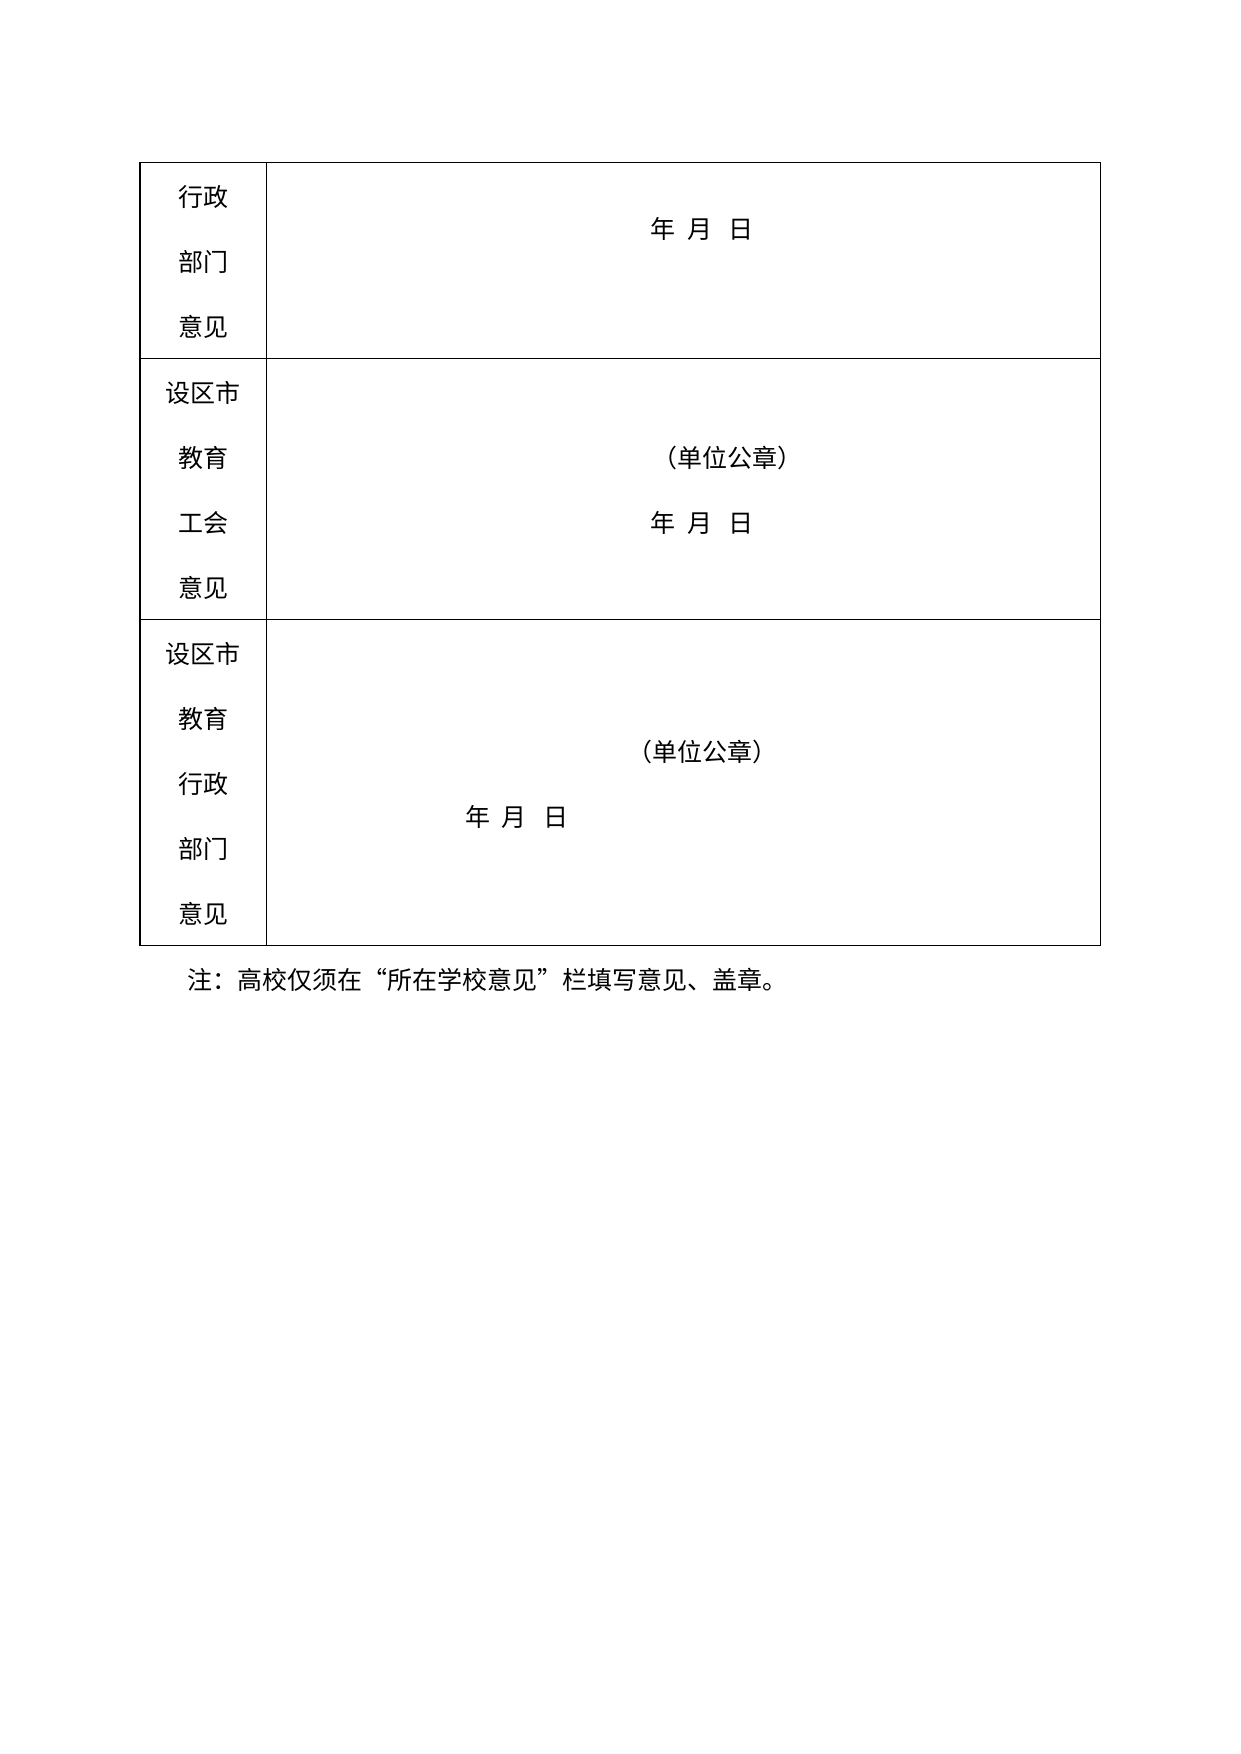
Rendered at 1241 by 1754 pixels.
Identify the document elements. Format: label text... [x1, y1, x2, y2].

table_cell 设区市 教育 行政 部门 意见 [141, 620, 266, 945]
table_cell 设区市 教育 工会 意见 [141, 359, 266, 619]
table_cell （单位公章） 年 月 日 [267, 359, 1100, 619]
table_cell （单位公章） 年 月 日 [267, 163, 1100, 358]
table_cell 县级 教育 行政 部门 意见 [141, 163, 266, 358]
text 注：高校仅须在“所在学校意见”栏填写意见、盖章。 [187, 946, 1053, 1011]
table_cell （单位公章） 年 月 日 [267, 620, 1100, 945]
